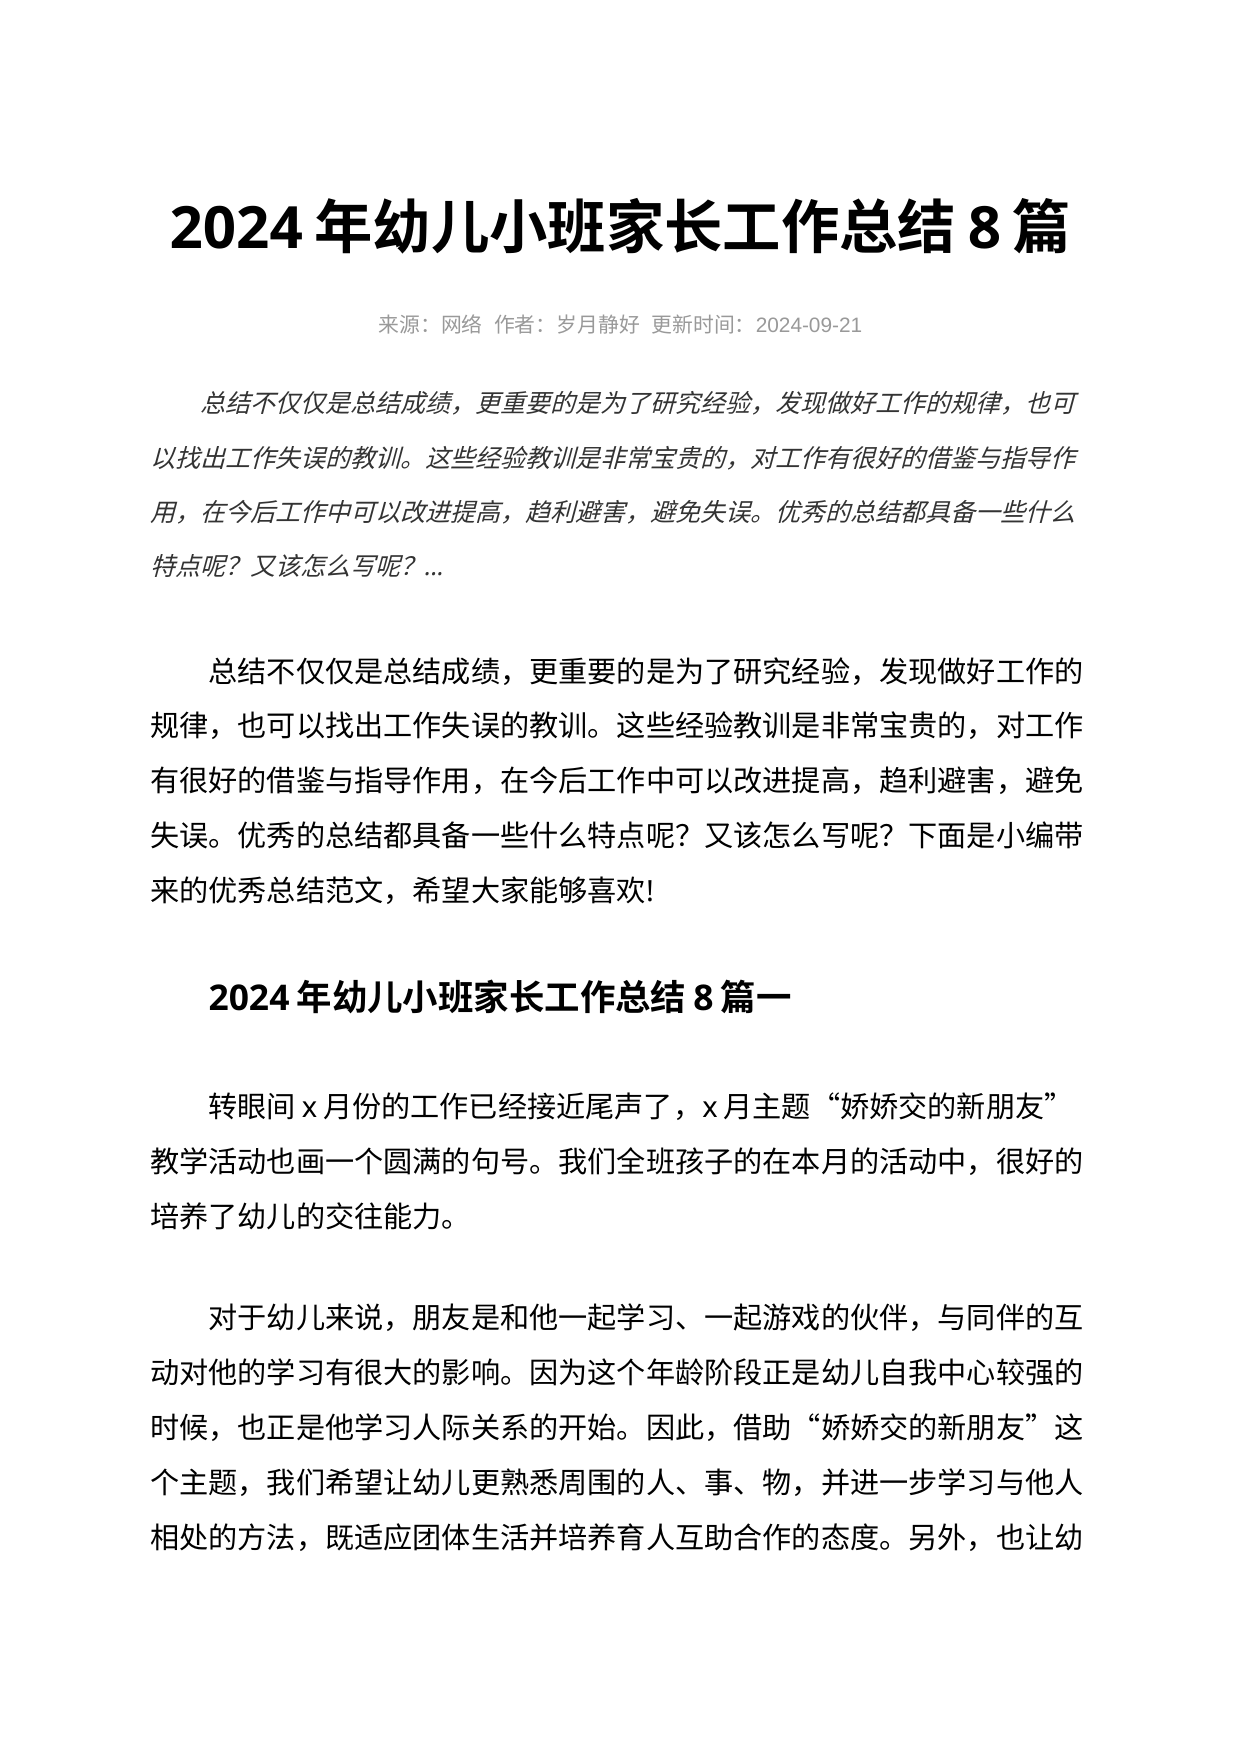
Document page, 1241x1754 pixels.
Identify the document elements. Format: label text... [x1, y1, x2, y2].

text 转眼间x月份的工作已经接近尾声了，x月主题“娇娇交的新朋友”教学活动也画一个圆满的句号。我们全班孩子的在本月的活动中，很好的培养了幼儿的交往能力。 [150, 1083, 1090, 1235]
text 总结不仅仅是总结成绩，更重要的是为了研究经验，发现做好工作的规律，也可以找出工作失误的教训。这些经验教训是非常宝贵的，对工作有很好的借鉴与指导作用，在今后工作中可以改进提高，趋利避害，避免失误。优秀的总结都具备一些什么特点呢？又该怎么写呢？... [150, 384, 1090, 583]
text 总结不仅仅是总结成绩，更重要的是为了研究经验，发现做好工作的规律，也可以找出工作失误的教训。这些经验教训是非常宝贵的，对工作有很好的借鉴与指导作用，在今后工作中可以改进提高，趋利避害，避免失误。优秀的总结都具备一些什么特点呢？又该怎么写呢？下面是小编带来的优秀总结范文，希望大家能够喜欢! [150, 648, 1090, 910]
subtitle 2024年幼儿小班家长工作总结8篇 [150, 181, 1090, 266]
text 来源：网络 作者：岁月静好 更新时间：2024-09-21 [150, 313, 1090, 337]
text 2024年幼儿小班家长工作总结8篇一 [150, 970, 1090, 1021]
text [150, 1295, 1090, 1557]
